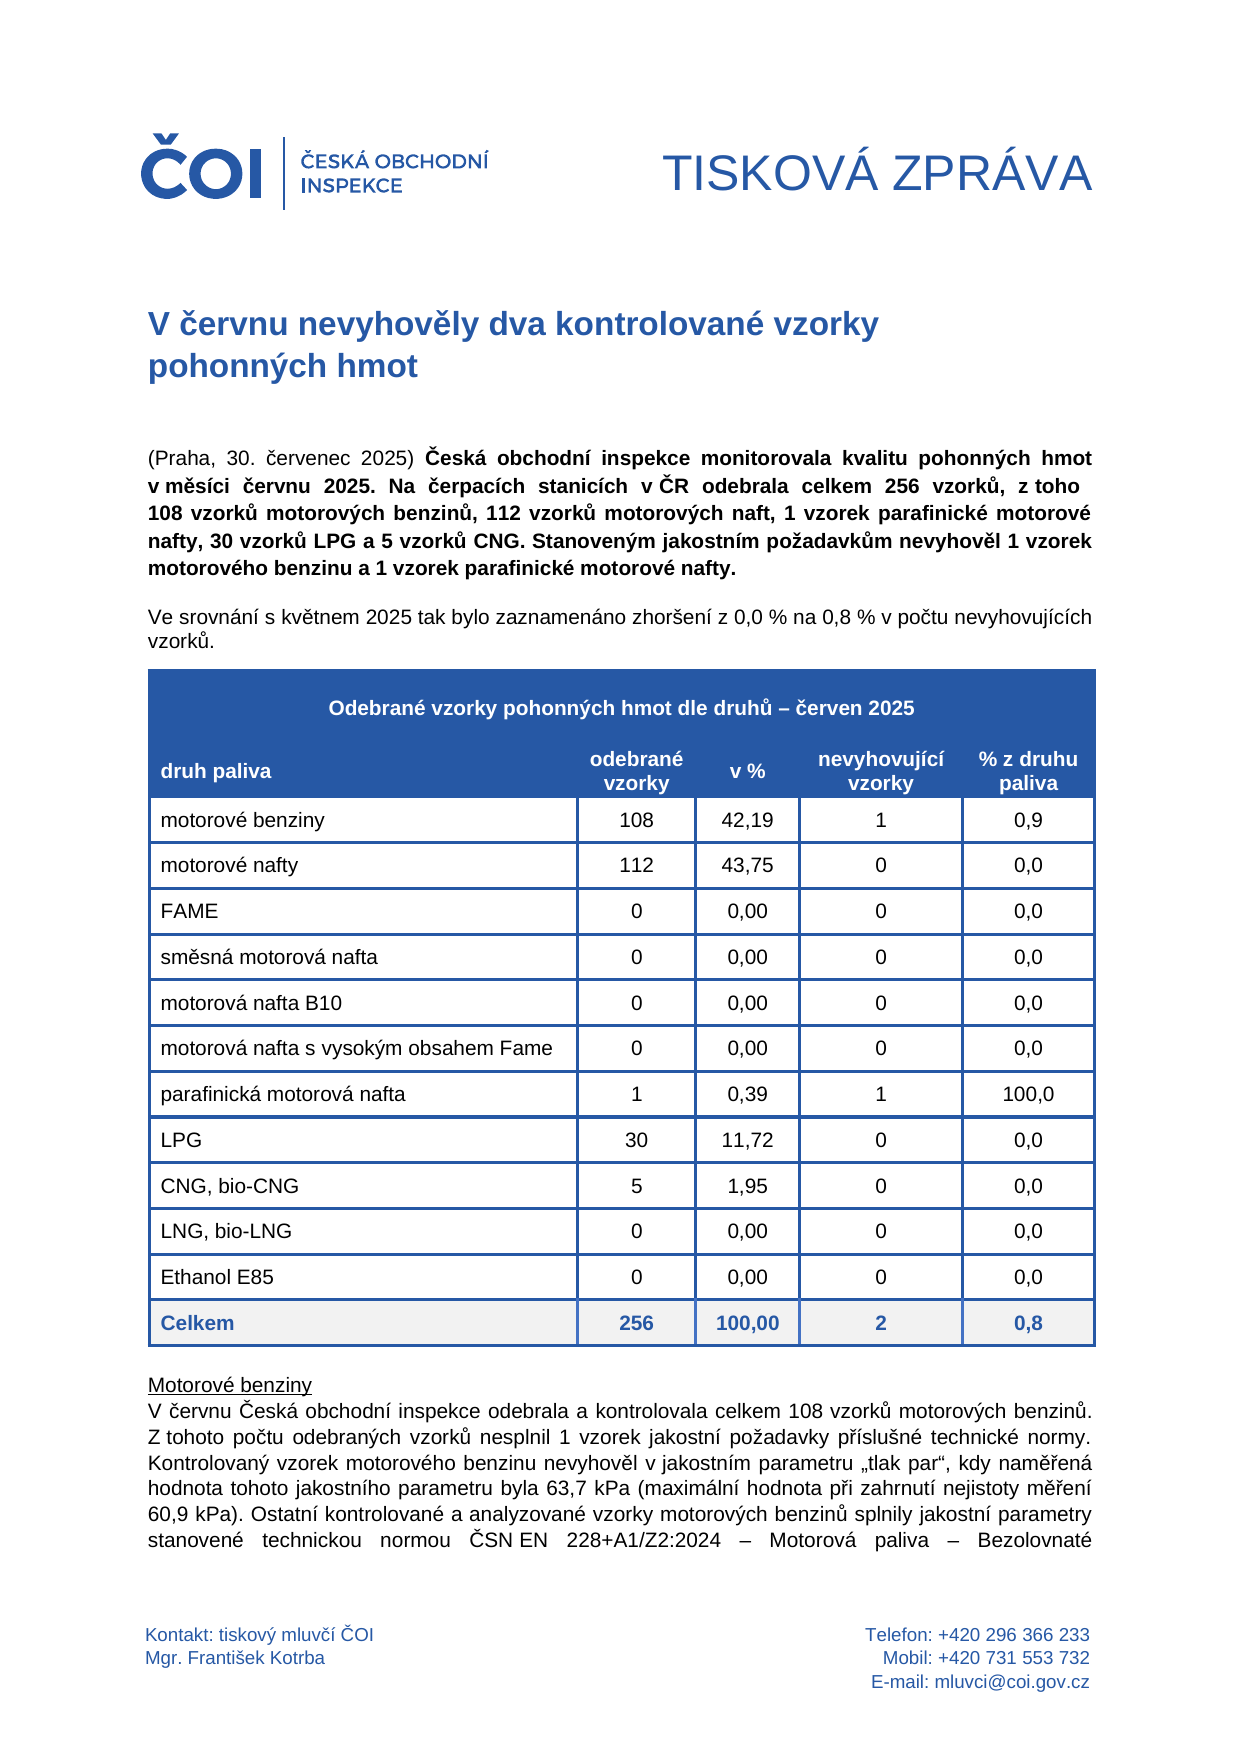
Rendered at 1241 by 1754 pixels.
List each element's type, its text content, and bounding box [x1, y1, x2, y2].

table_cell Celkem [151, 1301, 576, 1344]
table_cell 0,0 [964, 936, 1093, 978]
table_cell 0 [801, 1210, 961, 1252]
table_cell motorové benziny [151, 798, 576, 841]
table_cell druh paliva [151, 747, 576, 795]
text (Praha, 30. červenec 2025) Česká obchodní inspekce monitorovala kvalitu pohonných hmot v měsíci červnu 2025. Na čerpacích stanicích v ČR odebrala celkem 256 vzorků, z toho 108 vzorků motorových benzinů, 112 vzorků motorových naft, 1 vzorek parafinické motorové nafty, 30 vzorků LPG a 5 vzorků CNG. Stanoveným jakostním požadavkům nevyhověl 1 vzorek motorového benzinu a 1 vzorek parafinické motorové nafty. [148, 446, 1093, 580]
table_cell 0,0 [964, 1027, 1093, 1069]
table_cell 0,0 [964, 844, 1093, 887]
table_cell 11,72 [697, 1119, 798, 1161]
table_cell 0,39 [697, 1073, 798, 1115]
table_cell 112 [579, 844, 694, 887]
table_cell 0,0 [964, 1164, 1093, 1207]
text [148, 1399, 1093, 1552]
text TISKOVÁ ZPRÁVA [148, 143, 283, 201]
table_cell 42,19 [697, 798, 798, 841]
table_cell Ethanol E85 [151, 1256, 576, 1298]
table_cell 0 [801, 1027, 961, 1069]
table_cell 43,75 [697, 844, 798, 887]
table_cell 0 [579, 1210, 694, 1252]
table_cell v % [697, 747, 798, 795]
table_cell CNG, bio-CNG [151, 1164, 576, 1207]
table_cell 0,0 [964, 1119, 1093, 1161]
table_cell 0,00 [697, 1256, 798, 1298]
table_cell 1 [579, 1073, 694, 1115]
table_cell 1 [801, 798, 961, 841]
table_cell 0,00 [697, 890, 798, 932]
table_cell FAME [151, 890, 576, 932]
table_cell 0,0 [964, 981, 1093, 1024]
table_cell 0 [801, 844, 961, 887]
table_cell motorové nafty [151, 844, 576, 887]
table_cell 0,9 [964, 798, 1093, 841]
table_cell 100,00 [697, 1301, 798, 1344]
table_cell 1,95 [697, 1164, 798, 1207]
table_cell 0 [801, 981, 961, 1024]
table_cell 0 [801, 1164, 961, 1207]
table_cell 0,00 [697, 936, 798, 978]
table_cell 2 [801, 1301, 961, 1344]
table_cell LNG, bio-LNG [151, 1210, 576, 1252]
text Ve srovnání s květnem 2025 tak bylo zaznamenáno zhoršení z 0,0 % na 0,8 % v počtu nevyhovujících vzorků. [148, 604, 1093, 652]
table_cell 1 [801, 1073, 961, 1115]
table_cell odebrané vzorky [579, 747, 694, 795]
text TISKOVÁ ZPRÁVA [285, 143, 1093, 201]
table_cell 0 [801, 1256, 961, 1298]
text V červnu nevyhověly dva kontrolované vzorky pohonných hmot [148, 304, 1093, 384]
table_cell směsná motorová nafta [151, 936, 576, 978]
table_cell 0,00 [697, 1027, 798, 1069]
table_cell motorová nafta s vysokým obsahem Fame [151, 1027, 576, 1069]
table_cell 0,8 [964, 1301, 1093, 1344]
table_cell 0,0 [964, 890, 1093, 932]
table_cell 5 [579, 1164, 694, 1207]
table_cell 100,0 [964, 1073, 1093, 1115]
table_cell 0,00 [697, 981, 798, 1024]
table_cell 0 [579, 890, 694, 932]
table_cell 256 [579, 1301, 694, 1344]
table_cell 0 [579, 981, 694, 1024]
table_cell parafinická motorová nafta [151, 1073, 576, 1115]
table_cell 0,0 [964, 1256, 1093, 1298]
table_cell 0 [801, 936, 961, 978]
table_cell 0 [579, 1027, 694, 1069]
table_cell 0 [579, 936, 694, 978]
table_cell 0 [801, 1119, 961, 1161]
table_cell % z druhu paliva [964, 747, 1093, 795]
table_cell 0 [801, 890, 961, 932]
table_cell 30 [579, 1119, 694, 1161]
table_cell nevyhovující vzorky [801, 747, 961, 795]
table_header Odebrané vzorky pohonných hmot dle druhů – červen 2025 [151, 672, 1093, 744]
table_cell LPG [151, 1119, 576, 1161]
table_cell 0 [579, 1256, 694, 1298]
table_cell 0,00 [697, 1210, 798, 1252]
table_cell motorová nafta B10 [151, 981, 576, 1024]
text Motorové benziny [148, 1373, 1093, 1397]
table_cell 0,0 [964, 1210, 1093, 1252]
table_cell 108 [579, 798, 694, 841]
